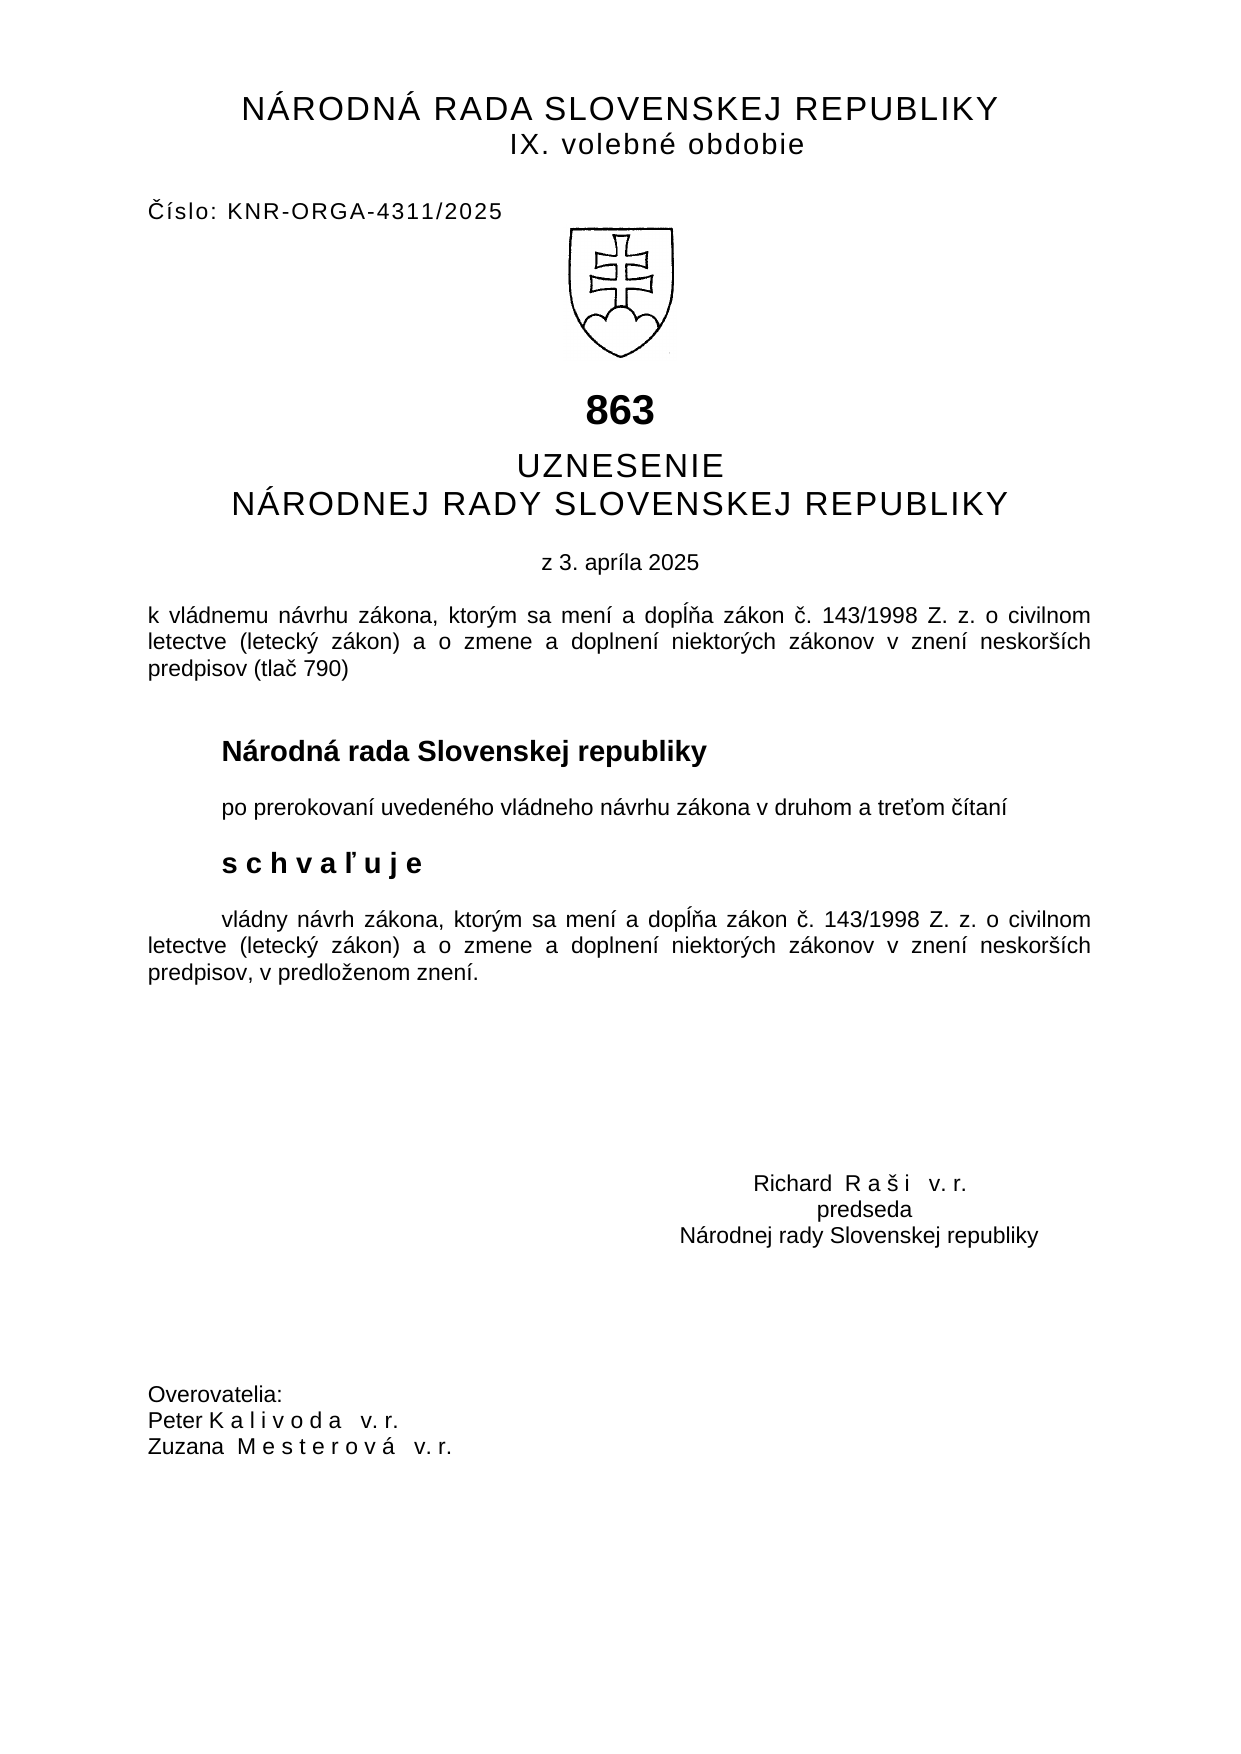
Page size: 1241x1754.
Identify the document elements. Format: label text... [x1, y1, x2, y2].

text z 3. apríla 2025 [148, 549, 1092, 576]
text Národná rada Slovenskej republiky [148, 734, 1092, 767]
text Peter K a l i v o d a v. r. [148, 1407, 1092, 1433]
text k vládnemu návrhu zákona, ktorým sa mení a dopĺňa zákon č. 143/1998 Z. z. o civilnom letectve (letecký zákon) a o zmene a doplnení niektorých zákonov v znení neskorších predpisov (tlač 790) [148, 602, 1092, 681]
text vládny návrh zákona, ktorým sa mení a dopĺňa zákon č. 143/1998 Z. z. o civilnom letectve (letecký zákon) a o zmene a doplnení niektorých zákonov v znení neskorších predpisov, v predloženom znení. [148, 906, 1092, 985]
subtitle UZNESENIE [148, 446, 1092, 484]
text s c h v a ľ u j e [148, 846, 1092, 880]
subtitle NÁRODNEJ RADY SLOVENSKEJ REPUBLIKY [148, 484, 1092, 523]
text Zuzana M e s t e r o v á v. r. [148, 1433, 1092, 1459]
subtitle NÁRODNÁ RADA SLOVENSKEJ REPUBLIKY [148, 89, 1092, 127]
text Národnej rady Slovenskej republiky [679, 1222, 1092, 1249]
text predseda [797, 1196, 1092, 1222]
text Richard R a š i v. r. [709, 1170, 1092, 1196]
subtitle IX. volebné obdobie [148, 127, 1092, 161]
text Overovatelia: [148, 1381, 1092, 1407]
picture [563, 224, 677, 361]
text po prerokovaní uvedeného vládneho návrhu zákona v druhom a treťom čítaní [148, 793, 1092, 820]
text Číslo: KNR-ORGA-4311/2025 [148, 198, 1092, 224]
text 863 [148, 386, 1092, 433]
